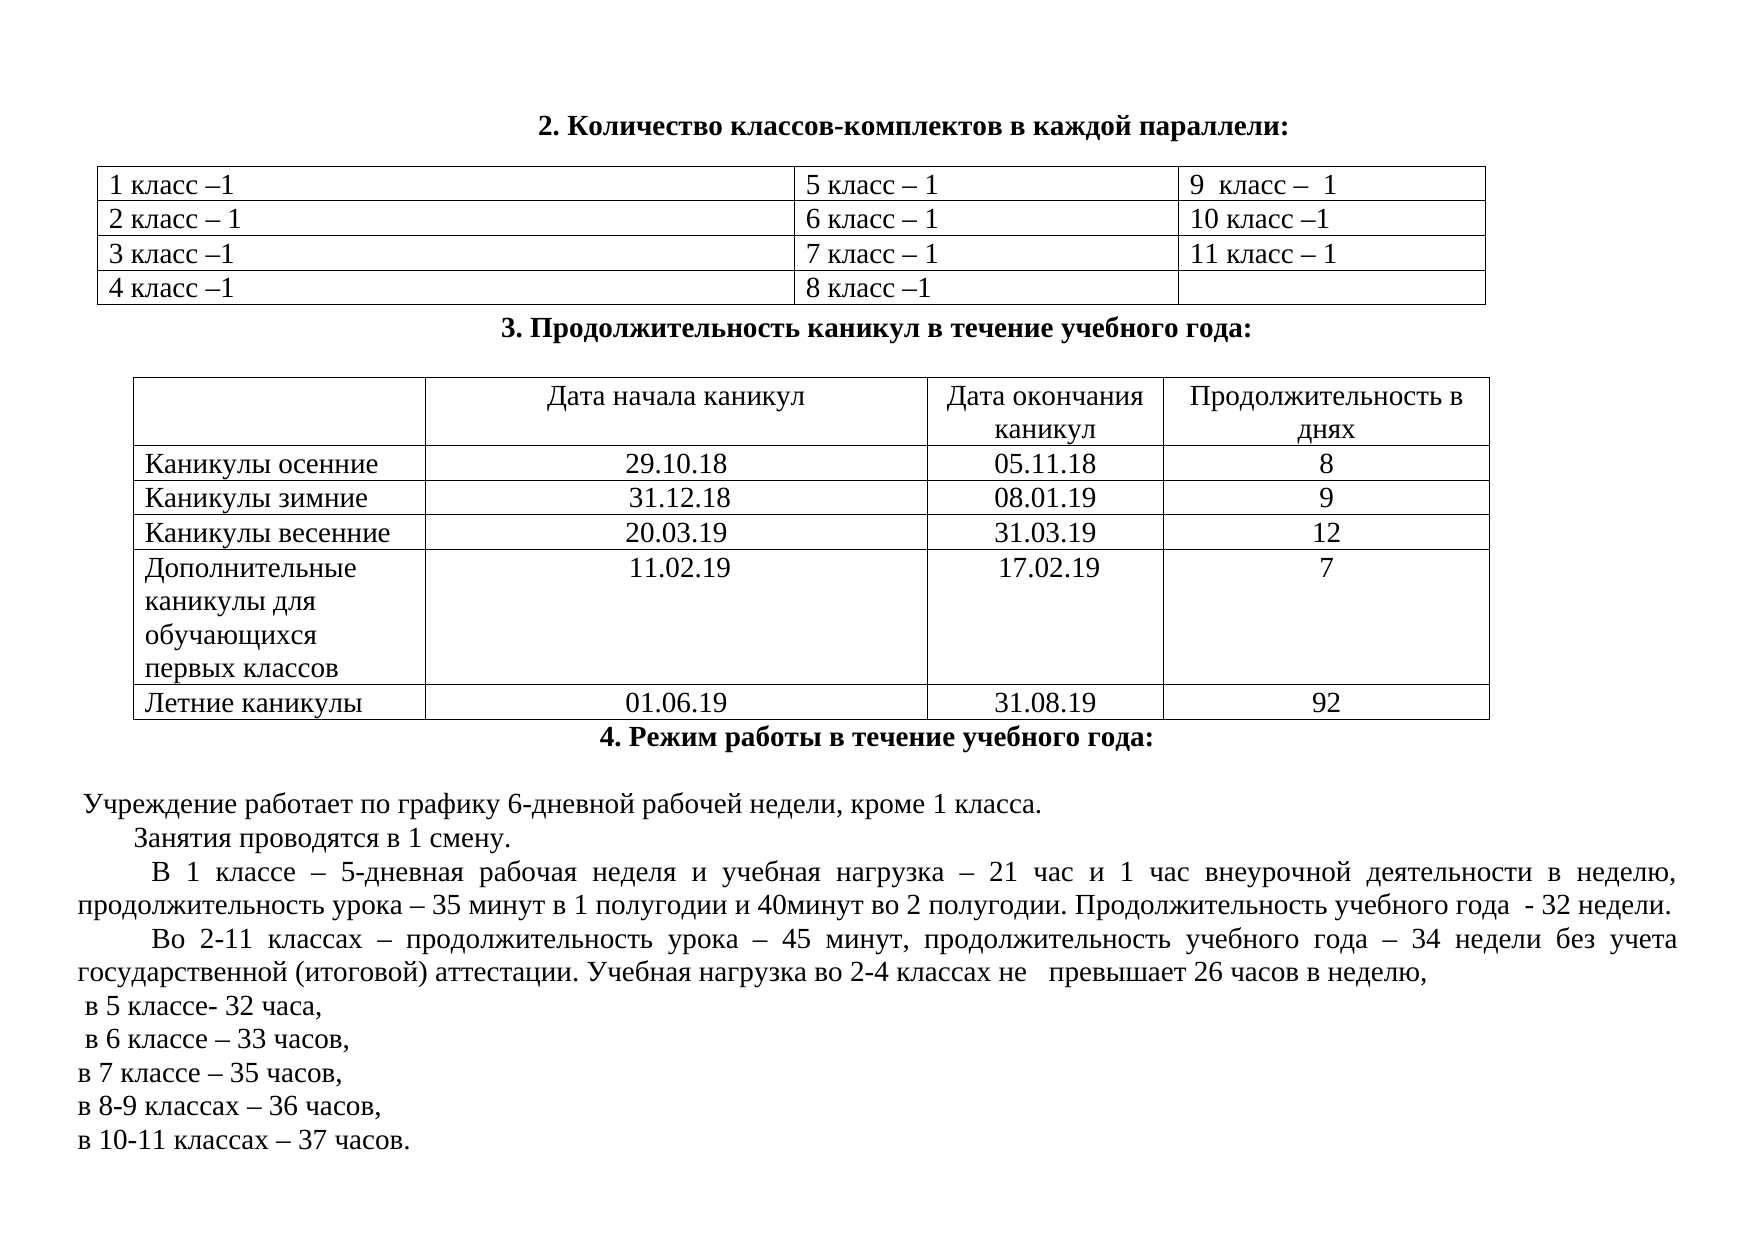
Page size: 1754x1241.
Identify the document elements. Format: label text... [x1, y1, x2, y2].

text Во 2-11 классах – продолжительность урока – 45 минут, продолжительность учебного года – 34 недели без учета государственной (итоговой) аттестации. Учебная нагрузка во 2-4 классах не превышает 26 часов в неделю, [77, 921, 1679, 988]
table_header 9 класс – 1 [1179, 167, 1485, 200]
table_cell 92 [1164, 685, 1489, 718]
table_header [134, 378, 425, 445]
table_cell 10 класс –1 [1179, 201, 1485, 235]
text в 6 классе – 33 часов, [77, 1021, 1679, 1055]
table_cell 3 класс –1 [98, 236, 794, 269]
table_cell 4 класс –1 [98, 271, 794, 304]
table_cell 20.03.19 [426, 515, 927, 549]
table_cell 8 [1164, 446, 1489, 479]
table_cell 2 класс – 1 [98, 201, 794, 235]
table_cell 01.06.19 [426, 685, 927, 718]
table_cell 08.01.19 [928, 481, 1163, 514]
table_cell 9 [1164, 481, 1489, 514]
table_cell 11 класс – 1 [1179, 236, 1485, 269]
table_cell 29.10.18 [426, 446, 927, 479]
table_cell 31.12.18 [426, 481, 927, 514]
table_header Дата начала каникул [426, 378, 927, 445]
table_header 5 класс – 1 [795, 167, 1178, 200]
text 3. Продолжительность каникул в течение учебного года: [75, 310, 1679, 343]
table_header 1 класс –1 [98, 167, 794, 200]
text Учреждение работает по графику 6-дневной рабочей недели, кроме 1 класса. [75, 787, 1679, 820]
table_cell 7 класс – 1 [795, 236, 1178, 269]
text Занятия проводятся в 1 смену. [75, 820, 1679, 854]
table_cell 7 [1164, 550, 1489, 684]
table_cell 31.03.19 [928, 515, 1163, 549]
table_cell Летние каникулы [134, 685, 425, 718]
table_cell Каникулы осенние [134, 446, 425, 479]
text 2. Количество классов-комплектов в каждой параллели: [75, 108, 1679, 142]
table_cell Каникулы весенние [134, 515, 425, 549]
table_cell 11.02.19 [426, 550, 927, 684]
table_header Продолжительность в днях [1164, 378, 1489, 445]
text в 5 классе- 32 часа, [77, 988, 1679, 1021]
table_cell 31.08.19 [928, 685, 1163, 718]
table_cell 12 [1164, 515, 1489, 549]
text в 8-9 классах – 36 часов, [77, 1088, 1679, 1122]
table_cell 05.11.18 [928, 446, 1163, 479]
text В 1 классе – 5-дневная рабочая неделя и учебная нагрузка – 21 час и 1 час внеурочной деятельности в неделю, продолжительность урока – 35 минут в 1 полугодии и 40минут во 2 полугодии. Продолжительность учебного года - 32 недели. [77, 854, 1679, 921]
table_cell [1179, 271, 1485, 304]
table_cell Дополнительные каникулы для обучающихся первых классов [134, 550, 425, 684]
text в 10-11 классах – 37 часов. [77, 1122, 1679, 1156]
table_cell Каникулы зимние [134, 481, 425, 514]
table_header Дата окончания каникул [928, 378, 1163, 445]
table_cell 17.02.19 [928, 550, 1163, 684]
text 4. Режим работы в течение учебного года: [75, 719, 1679, 753]
table_cell 8 класс –1 [795, 271, 1178, 304]
table_cell 6 класс – 1 [795, 201, 1178, 235]
text в 7 классе – 35 часов, [77, 1055, 1679, 1088]
